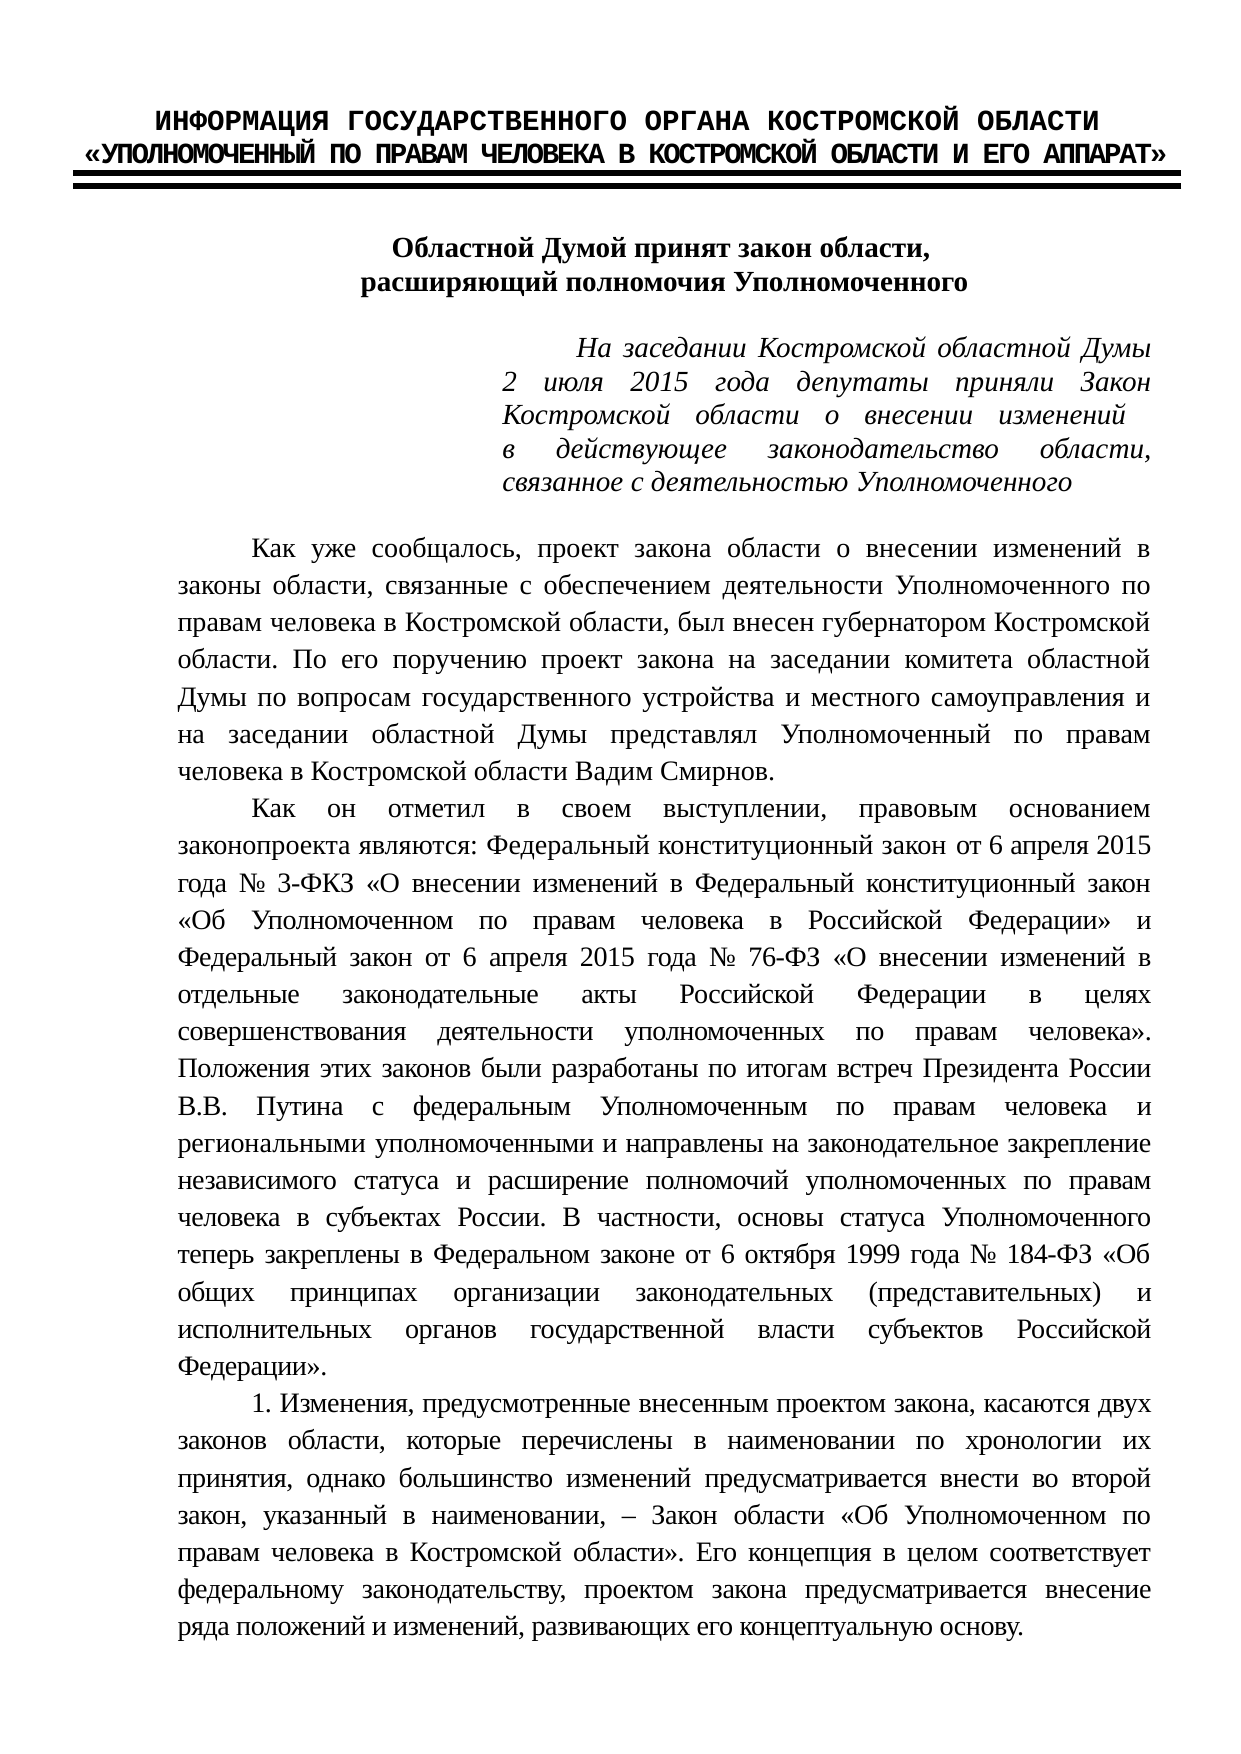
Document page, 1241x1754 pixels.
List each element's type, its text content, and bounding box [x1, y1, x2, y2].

text «УПОЛНОМОЧЕННЫЙ ПО ПРАВАМ ЧЕЛОВЕКА В КОСТРОМСКОЙ ОБЛАСТИ И ЕГО АППАРАТ» [72, 143, 1181, 189]
text 1. Изменения, предусмотренные внесенным проектом закона, касаются двух законов области, которые перечислены в наименовании по хронологии их принятия, однако большинство изменений предусматривается внести во второй закон, указанный в наименовании, – Закон области «Об Уполномоченном по правам человека в Костромской области». Его концепция в целом соответствует федеральному законодательству, проектом закона предусматривается внесение ряда положений и изменений, развивающих его концептуальную основу. [177, 1386, 1152, 1642]
text ИНФОРМАЦИЯ ГОСУДАРСТВЕННОГО ОРГАНА КОСТРОМСКОЙ ОБЛАСТИ [72, 103, 1181, 137]
text Как уже сообщалось, проект закона области о внесении изменений в законы области, связанные с обеспечением деятельности Уполномоченного по правам человека в Костромской области, был внесен губернатором Костромской области. По его поручению проект закона на заседании комитета областной Думы по вопросам государственного устройства и местного самоуправления и на заседании областной Думы представлял Уполномоченный по правам человека в Костромской области Вадим Смирнов. [177, 531, 1152, 786]
text На заседании Костромской областной Думы 2 июля 2015 года депутаты приняли Закон Костромской области о внесении изменений в действующее законодательство области, связанное с деятельностью Уполномоченного [502, 330, 1152, 498]
text Областной Думой принят закон области, расширяющий полномочия Уполномоченного [177, 230, 1152, 297]
text Как он отметил в своем выступлении, правовым основанием законопроекта являются: Федеральный конституционный закон от 6 апреля 2015 года № 3-ФКЗ «О внесении изменений в Федеральный конституционный закон «Об Уполномоченном по правам человека в Российской Федерации» и Федеральный закон от 6 апреля 2015 года № 76-ФЗ «О внесении изменений в отдельные законодательные акты Российской Федерации в целях совершенствования деятельности уполномоченных по правам человека». Положения этих законов были разработаны по итогам встреч Президента России В.В. Путина с федеральным Уполномоченным по правам человека и региональными уполномоченными и направлены на законодательное закрепление независимого статуса и расширение полномочий уполномоченных по правам человека в субъектах России. В частности, основы статуса Уполномоченного теперь закреплены в Федеральном законе от 6 октября 1999 года № 184-ФЗ «Об общих принципах организации законодательных (представительных) и исполнительных органов государственной власти субъектов Российской Федерации». [177, 791, 1152, 1381]
